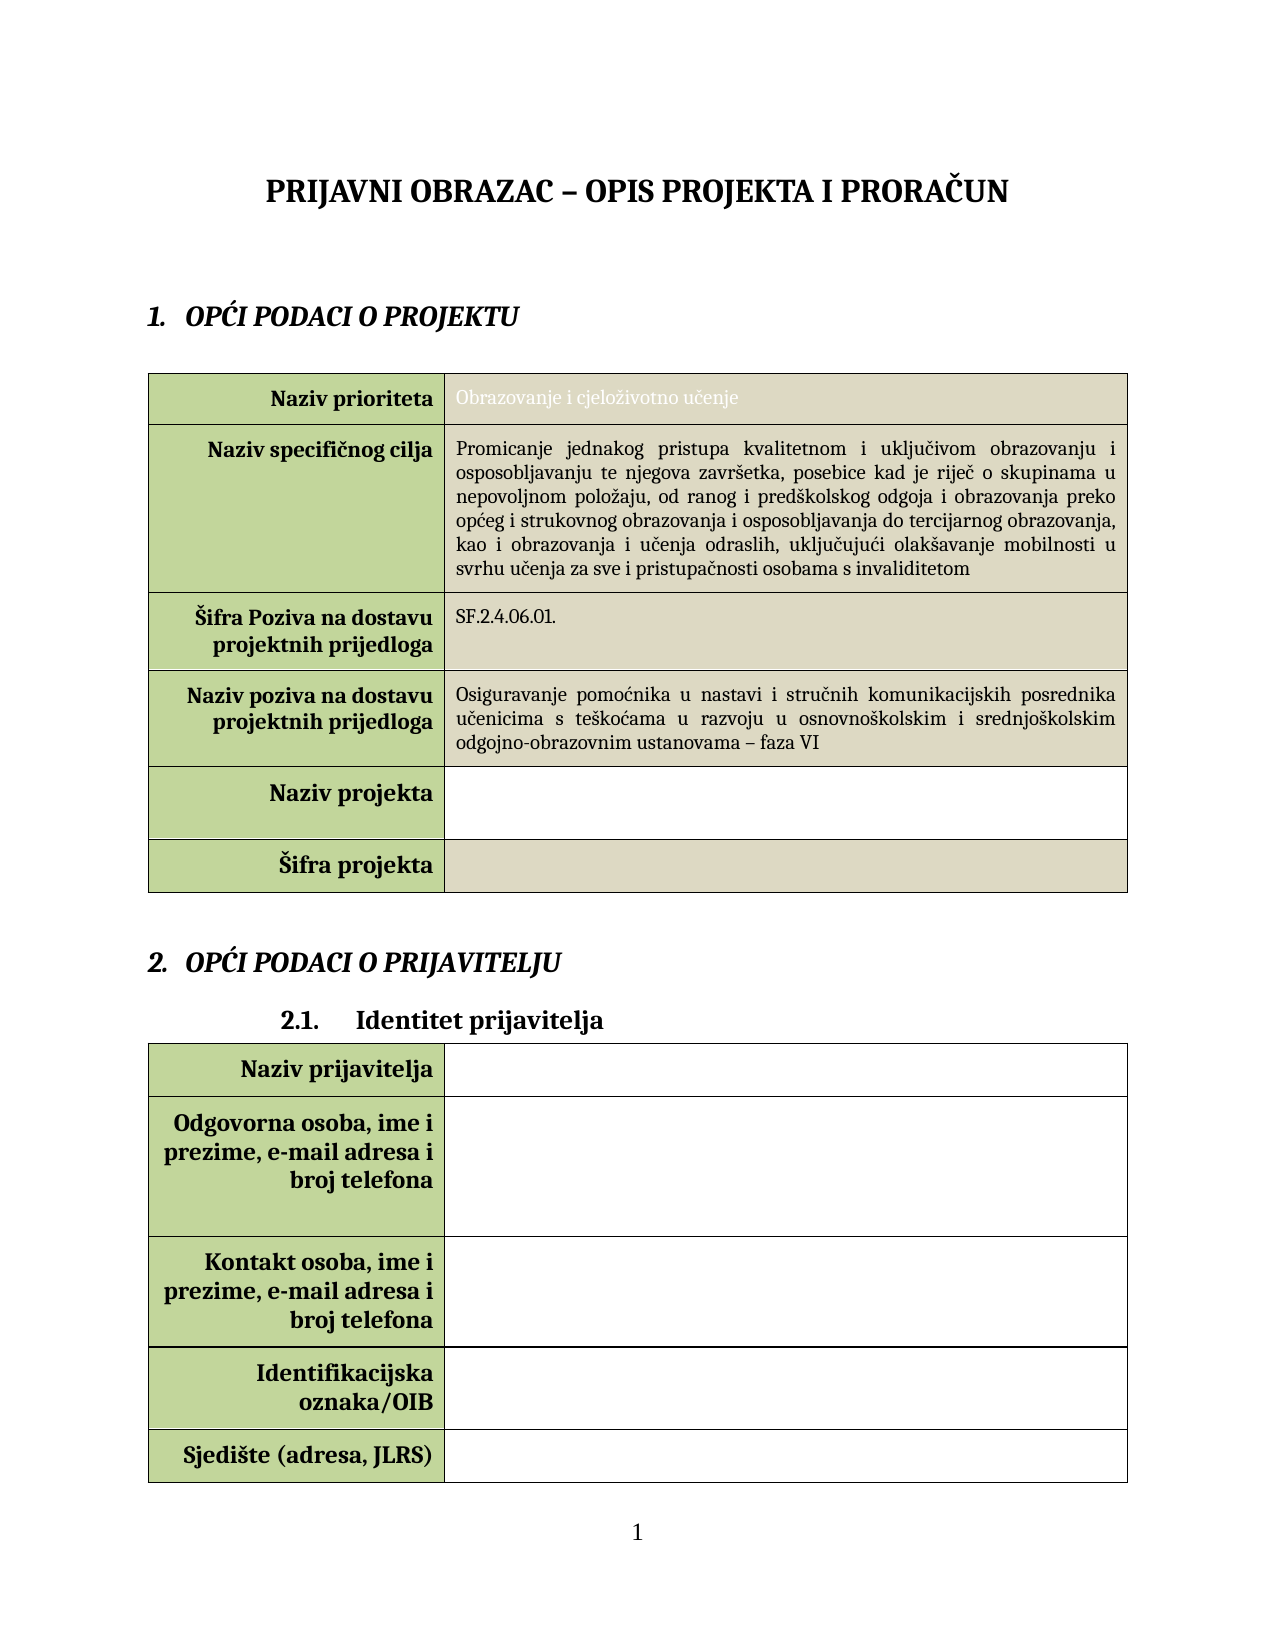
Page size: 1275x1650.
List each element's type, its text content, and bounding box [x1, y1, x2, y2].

table_cell Identifikacijska oznaka/OIB [149, 1348, 444, 1428]
table_cell Šifra Poziva na dostavu projektnih prijedloga [149, 593, 444, 669]
table_cell Kontakt osoba, ime i prezime, e-mail adresa i broj telefona [149, 1237, 444, 1346]
table_header Obrazovanje i cjeloživotno učenje [445, 374, 1127, 424]
subtitle Identitet prijavitelja [281, 1005, 1127, 1036]
subtitle OPĆI PODACI O PRIJAVITELJU [148, 947, 1127, 980]
table_cell Šifra projekta [149, 840, 444, 892]
table_header Naziv prioriteta [149, 374, 444, 424]
table_cell Sjedište (adresa, JLRS) [149, 1430, 444, 1482]
subtitle PRIJAVNI OBRAZAC – OPIS PROJEKTA I PRORAČUN [148, 173, 1127, 211]
table_cell [445, 1237, 1127, 1346]
table_cell SF.2.4.06.01. [445, 593, 1127, 669]
table_header [445, 1044, 1127, 1096]
table_cell [445, 767, 1127, 838]
table_cell Promicanje jednakog pristupa kvalitetnom i uključivom obrazovanju i osposobljavanju te njegova završetka, posebice kad je riječ o skupinama u nepovoljnom položaju, od ranog i predškolskog odgoja i obrazovanja preko općeg i strukovnog obrazovanja i osposobljavanja do tercijarnog obrazovanja, kao i obrazovanja i učenja odraslih, uključujući olakšavanje mobilnosti u svrhu učenja za sve i pristupačnosti osobama s invaliditetom [445, 425, 1127, 592]
table_cell Naziv specifičnog cilja [149, 425, 444, 592]
subtitle OPĆI PODACI O PROJEKTU [148, 300, 1127, 367]
table_cell Odgovorna osoba, ime i prezime, e-mail adresa i broj telefona [149, 1097, 444, 1236]
table_cell [445, 1097, 1127, 1236]
table_cell [445, 1430, 1127, 1482]
table_cell [445, 840, 1127, 892]
table_cell Naziv poziva na dostavu projektnih prijedloga [149, 671, 444, 766]
table_cell [445, 1348, 1127, 1428]
table_cell Osiguravanje pomoćnika u nastavi i stručnih komunikacijskih posrednika učenicima s teškoćama u razvoju u osnovnoškolskim i srednjoškolskim odgojno-obrazovnim ustanovama – faza VI [445, 671, 1127, 766]
table_header Naziv prijavitelja [149, 1044, 444, 1096]
table_cell Naziv projekta [149, 767, 444, 838]
